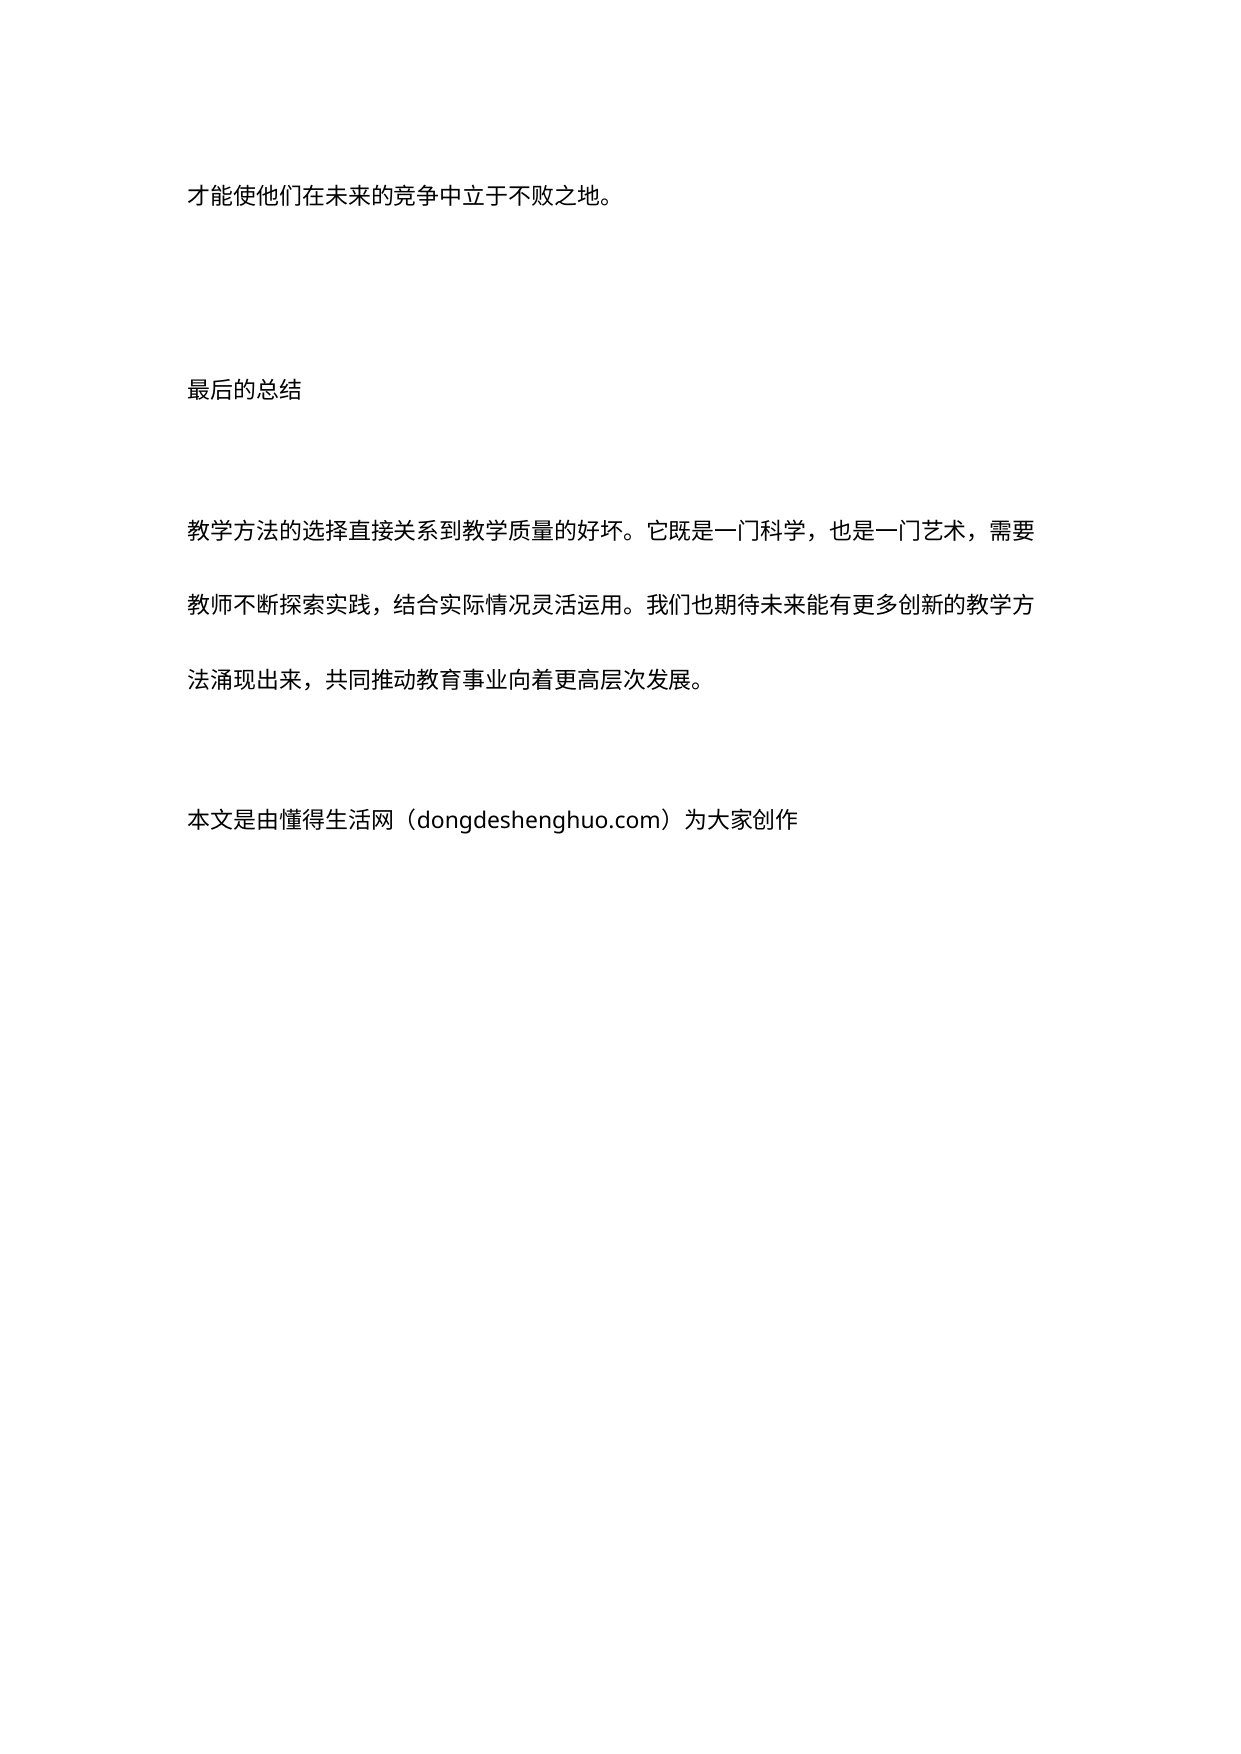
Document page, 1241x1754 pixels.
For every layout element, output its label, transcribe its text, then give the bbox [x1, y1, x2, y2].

text 教学方法的选择直接关系到教学质量的好坏。它既是一门科学，也是一门艺术，需要教师不断探索实践，结合实际情况灵活运用。我们也期待未来能有更多创新的教学方法涌现出来，共同推动教育事业向着更高层次发展。 [187, 497, 1053, 711]
text 最后的总结 [187, 356, 1053, 421]
text 本文是由懂得生活网（dongdeshenghuo.com）为大家创作 [187, 786, 1053, 851]
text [187, 162, 1053, 227]
